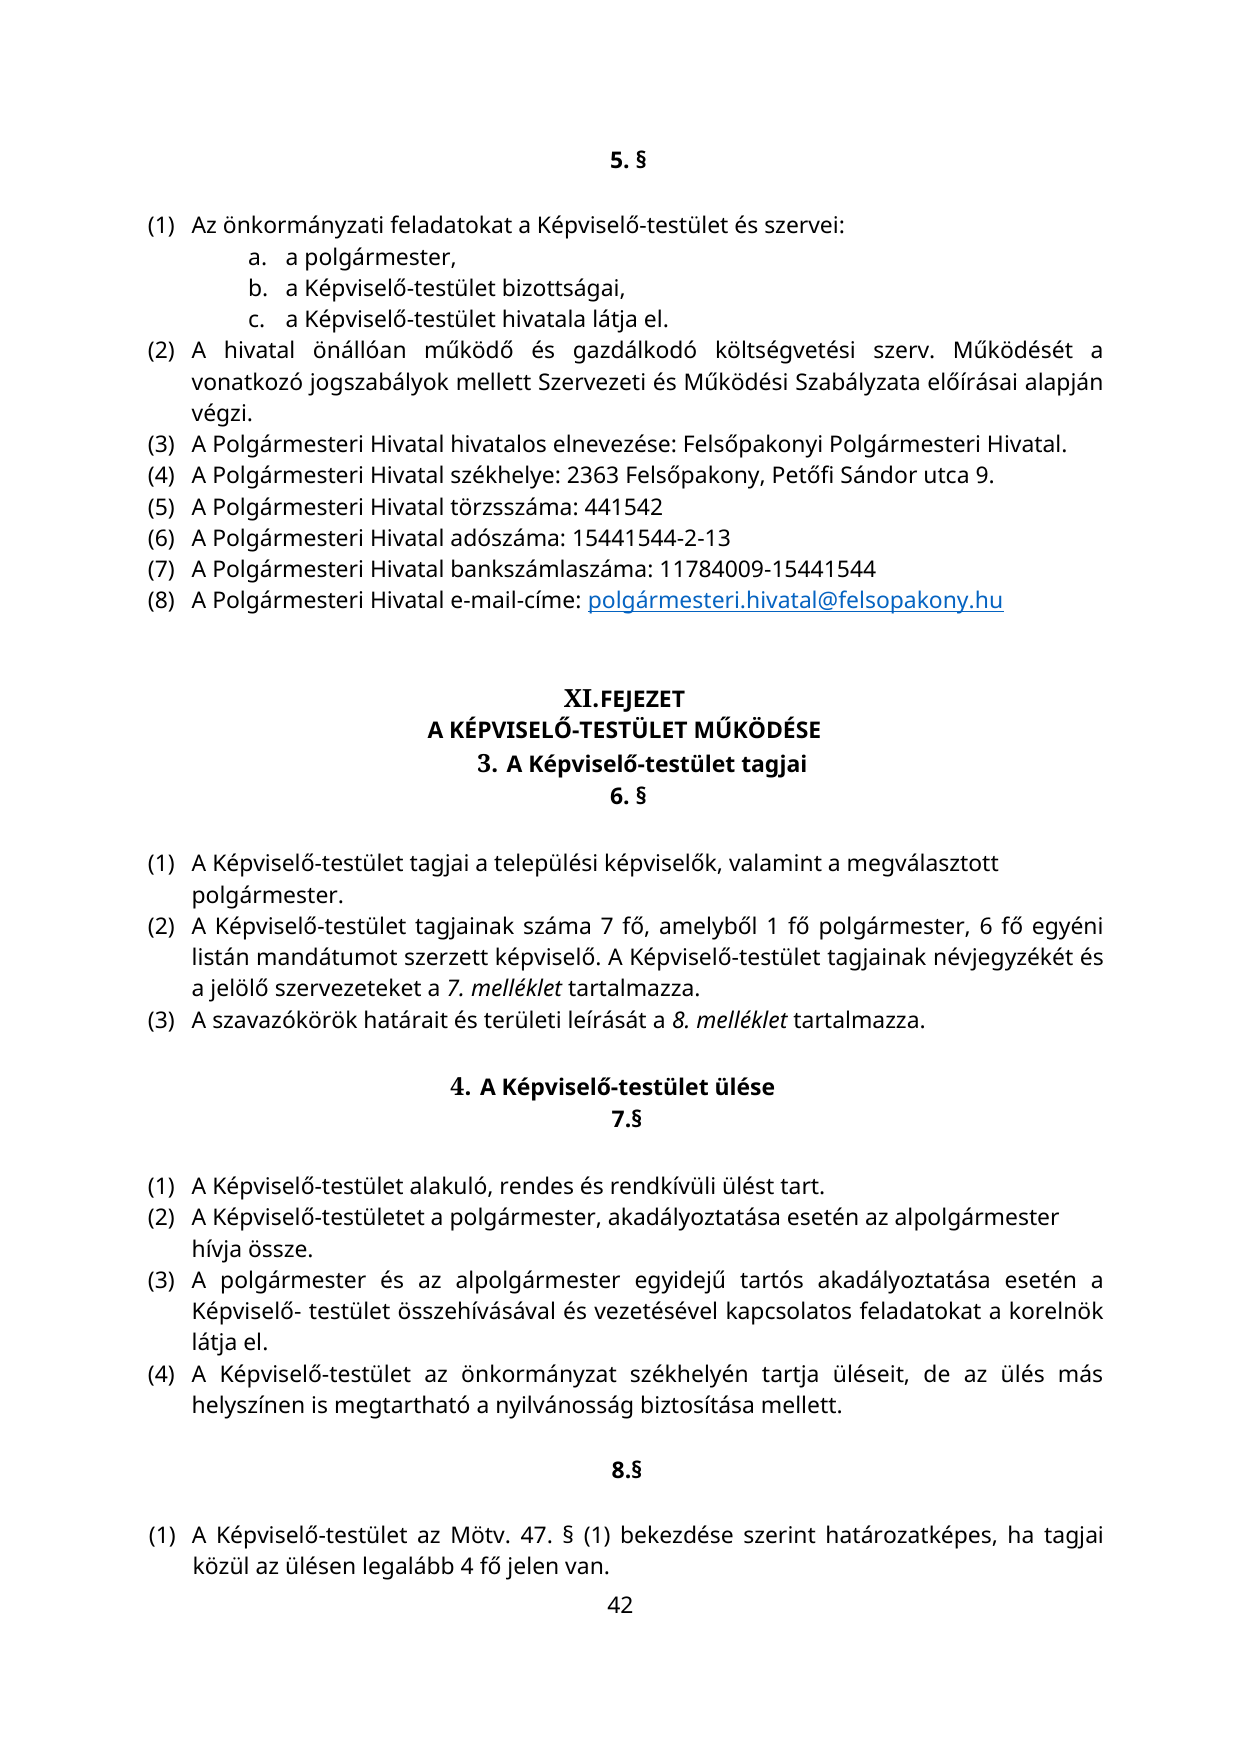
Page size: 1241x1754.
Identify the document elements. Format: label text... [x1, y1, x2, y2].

subtitle 5. § [151, 144, 1105, 175]
list A hivatal önállóan működő és gazdálkodó költségvetési szerv. Működését a vonatkozó jogszabályok mellett Szervezeti és Működési Szabályzata előírásai alapján végzi. [148, 334, 1105, 428]
list a Képviselő-testület bizottságai, [248, 272, 1105, 303]
subtitle FEJEZET [143, 680, 1105, 714]
subtitle 8.§ [149, 1454, 1105, 1485]
list A Polgármesteri Hivatal adószáma: 15441544-2-13 [148, 522, 1105, 553]
list A Polgármesteri Hivatal bankszámlaszáma: 11784009-15441544 [148, 553, 1105, 584]
list A Képviselő-testület tagjai [180, 746, 1105, 780]
list A szavazókörök határait és területi leírását a 8. melléklet tartalmazza. [148, 1003, 1105, 1035]
text 6. § [151, 780, 1105, 811]
text 7.§ [149, 1103, 1105, 1134]
list A polgármester és az alpolgármester egyidejű tartós akadályoztatása esetén a Képviselő- testület összehívásával és vezetésével kapcsolatos feladatokat a korelnök látja el. [148, 1264, 1105, 1358]
list A Képviselő-testület alakuló, rendes és rendkívüli ülést tart. [148, 1170, 1105, 1201]
list A Polgármesteri Hivatal törzsszáma: 441542 [148, 490, 1105, 522]
list A Polgármesteri Hivatal hivatalos elnevezése: Felsőpakonyi Polgármesteri Hivatal. [148, 428, 1105, 459]
list A Képviselő-testületet a polgármester, akadályoztatása esetén az alpolgármester hívja össze. [148, 1201, 1105, 1264]
list a polgármester, [248, 240, 1105, 272]
list A Képviselő-testület ülése [121, 1068, 1105, 1103]
list A Képviselő-testület az Mötv. 47. § (1) bekezdése szerint határozatképes, ha tagjai közül az ülésen legalább 4 fő jelen van. [149, 1519, 1105, 1581]
list A Képviselő-testület tagjainak száma 7 fő, amelyből 1 fő polgármester, 6 fő egyéni listán mandátumot szerzett képviselő. A Képviselő-testület tagjainak névjegyzékét és a jelölő szervezeteket a 7. melléklet tartalmazza. [148, 910, 1105, 1003]
list a Képviselő-testület hivatala látja el. [248, 303, 1105, 334]
list A Polgármesteri Hivatal e-mail-címe: polgármesteri.hivatal@felsopakony.hu [148, 584, 1105, 615]
list Az önkormányzati feladatokat a Képviselő-testület és szervei: [148, 209, 1105, 240]
subtitle A KÉPVISELŐ-TESTÜLET MŰKÖDÉSE [143, 714, 1105, 746]
list A Képviselő-testület az önkormányzat székhelyén tartja üléseit, de az ülés más helyszínen is megtartható a nyilvánosság biztosítása mellett. [148, 1358, 1105, 1420]
list A Polgármesteri Hivatal székhelye: 2363 Felsőpakony, Petőfi Sándor utca 9. [148, 459, 1105, 490]
list A Képviselő-testület tagjai a települési képviselők, valamint a megválasztott polgármester. [148, 847, 1105, 910]
